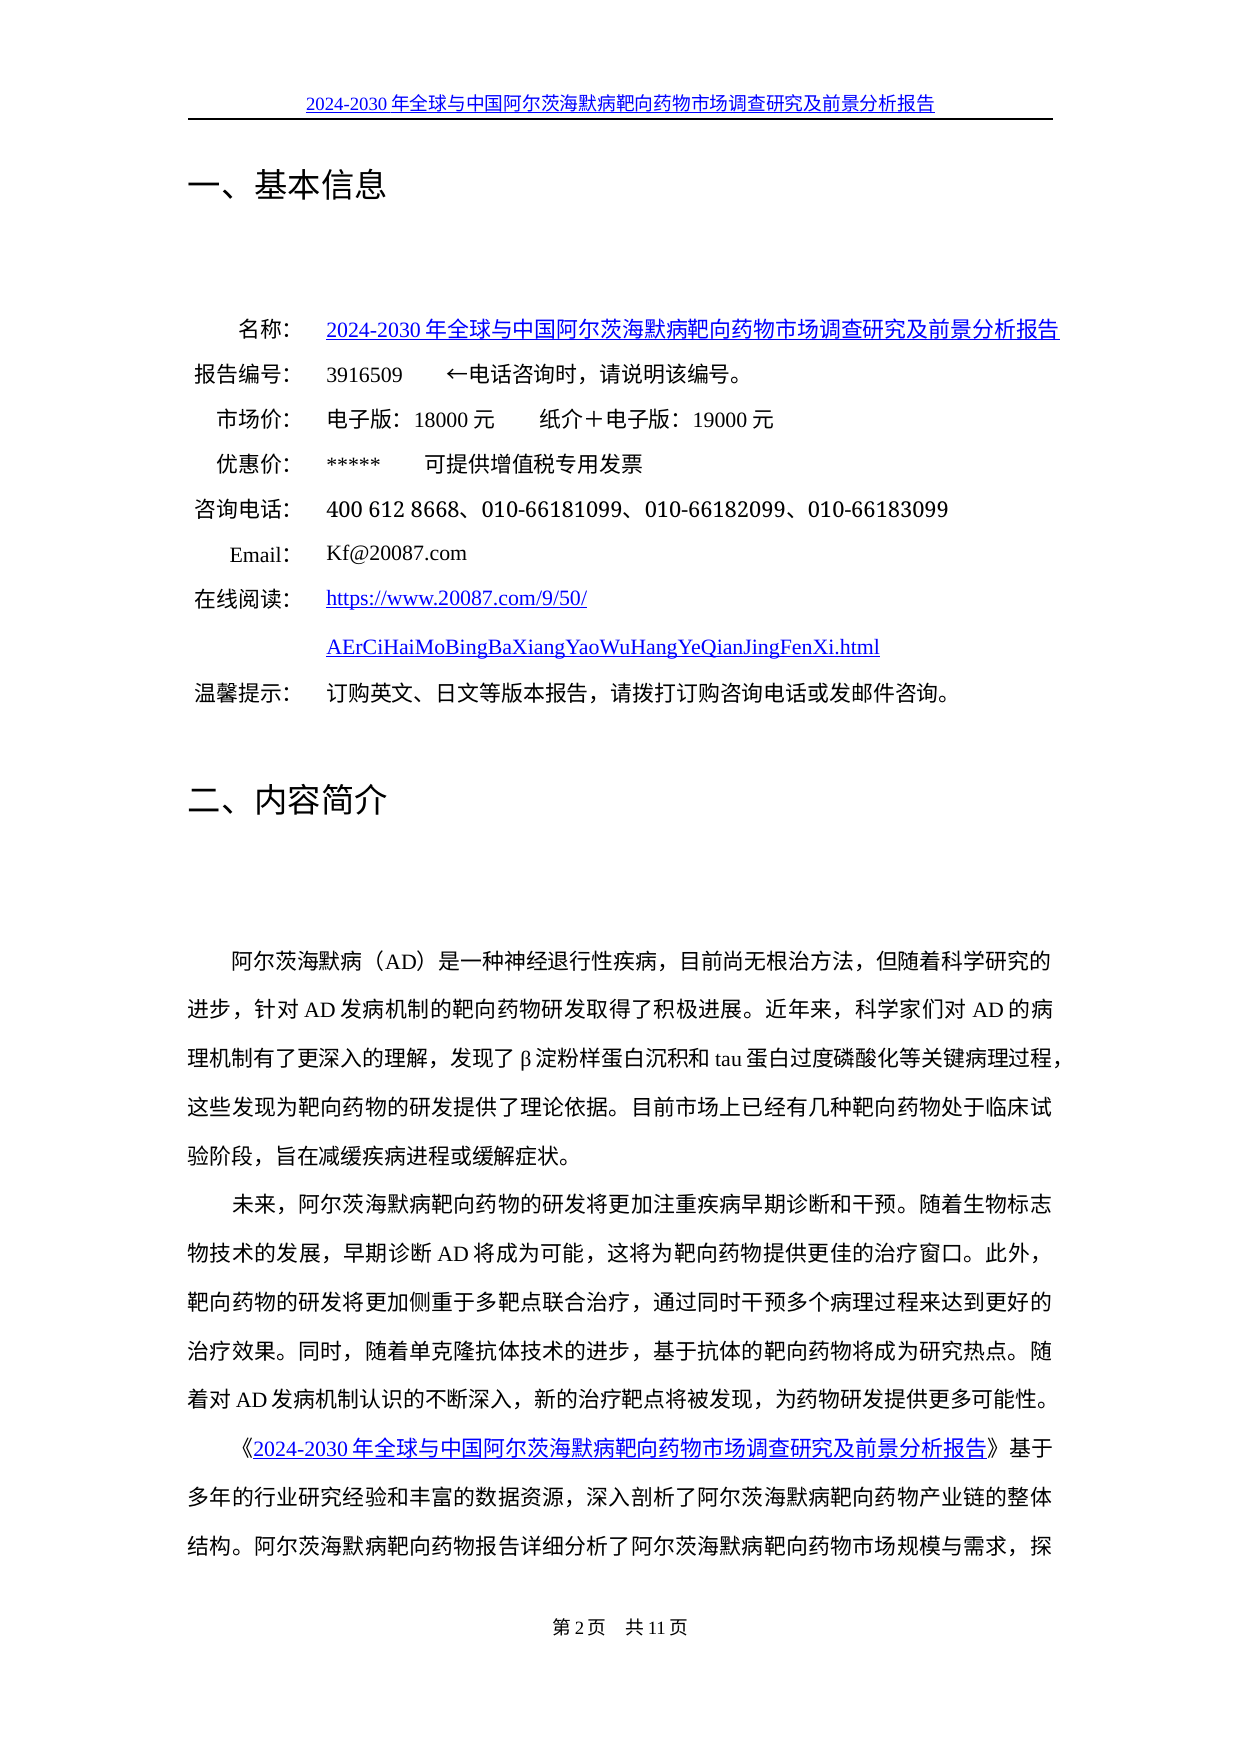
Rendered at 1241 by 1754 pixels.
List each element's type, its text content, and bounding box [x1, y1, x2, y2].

table_cell 在线阅读： [167, 582, 315, 675]
title 二、内容简介 [187, 766, 1053, 831]
table_cell Email： [167, 537, 315, 582]
table_cell 市场价： [167, 402, 315, 447]
title 一、基本信息 [187, 150, 1053, 215]
table_cell 优惠价： [167, 447, 315, 492]
table_header 名称： [167, 312, 315, 357]
table_cell 3916509 ←电话咨询时，请说明该编号。 [315, 357, 1073, 402]
table_cell 400 612 8668、010-66181099、010-66182099、010-66183099 [315, 492, 1073, 537]
table_cell 订购英文、日文等版本报告，请拨打订购咨询电话或发邮件咨询。 [315, 675, 1073, 720]
table_cell 温馨提示： [167, 675, 315, 720]
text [187, 943, 1053, 1561]
table_cell 报告编号： [167, 357, 315, 402]
table_cell 电子版：18000 元 纸介＋电子版：19000 元 [315, 402, 1073, 447]
table_cell [315, 582, 1073, 675]
table_header 2024-2030年全球与中国阿尔茨海默病靶向药物市场调查研究及前景分析报告 [315, 312, 1073, 357]
table_cell ***** 可提供增值税专用发票 [315, 447, 1073, 492]
table_cell Kf@20087.com [315, 537, 1073, 582]
table_cell 咨询电话： [167, 492, 315, 537]
